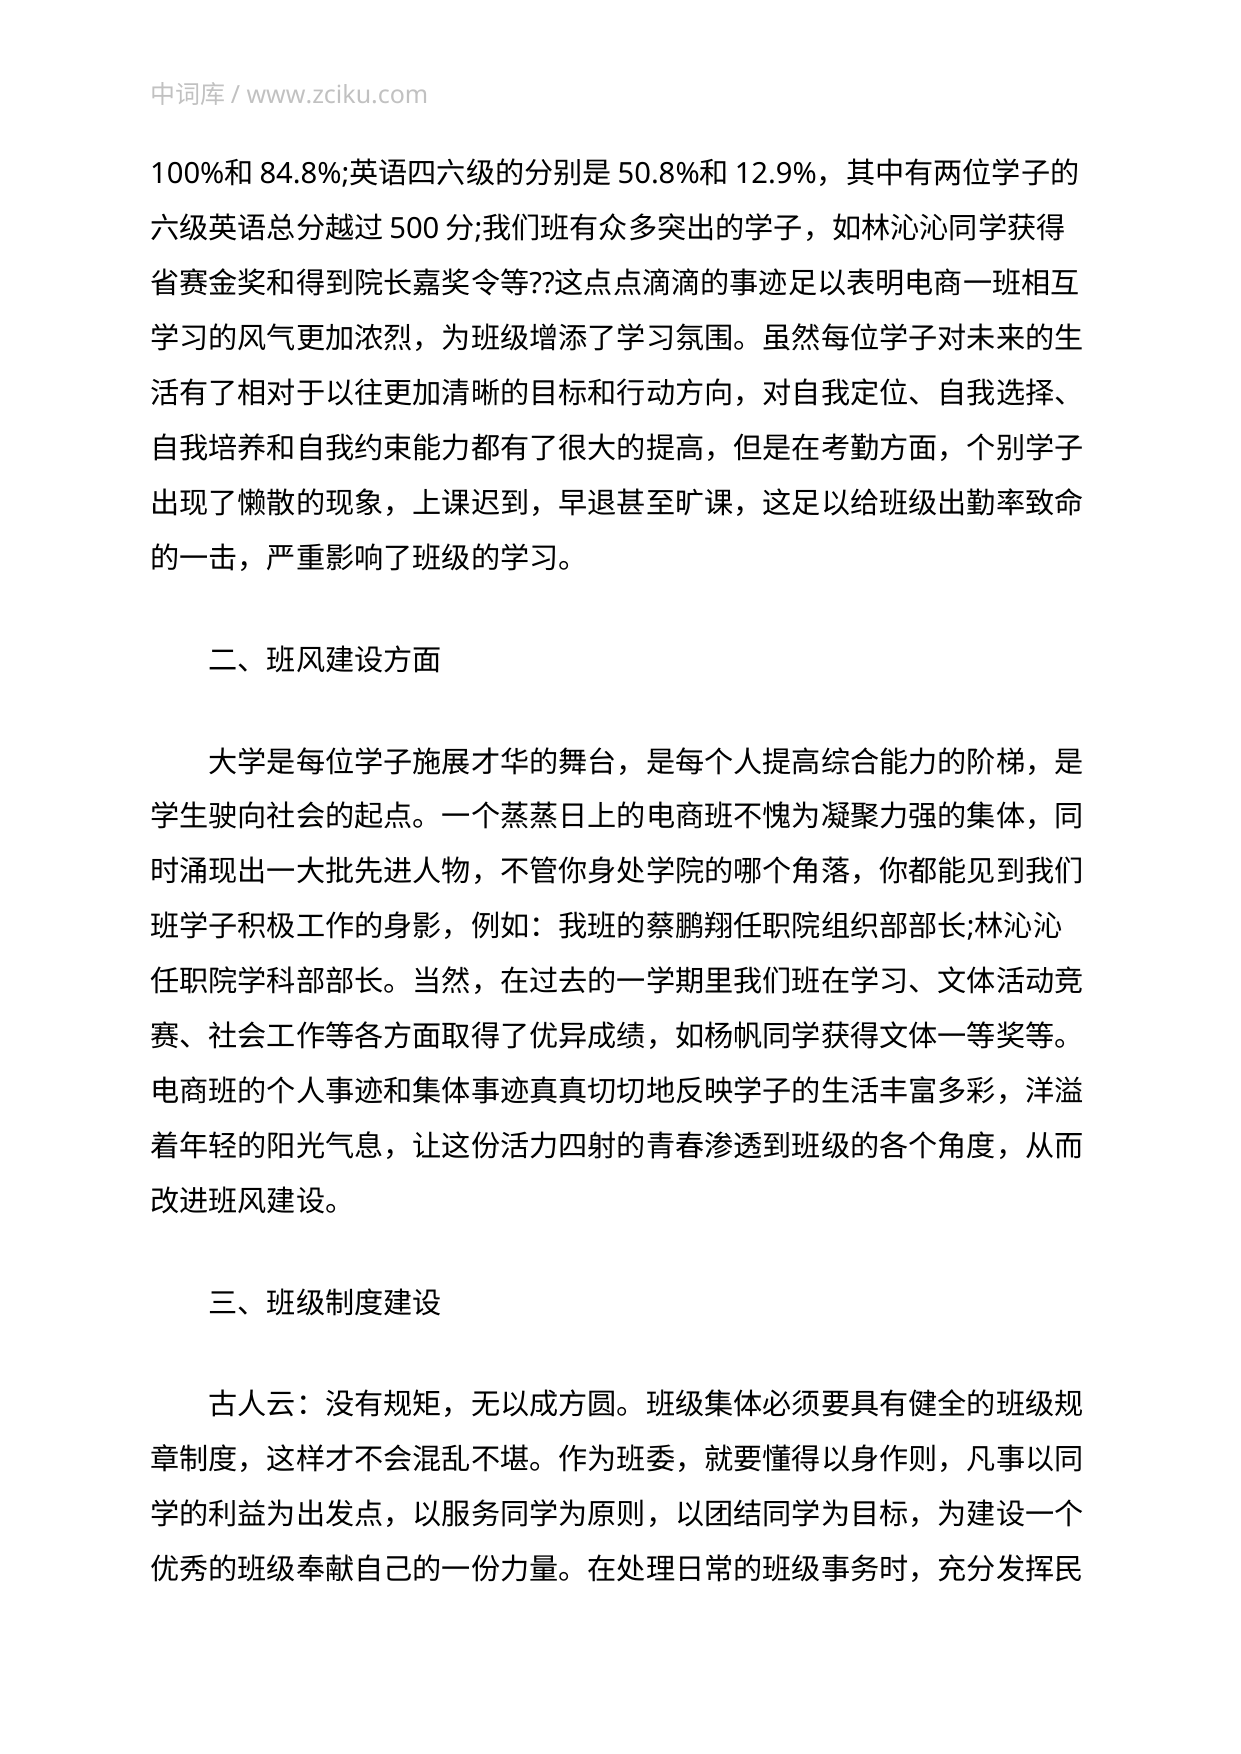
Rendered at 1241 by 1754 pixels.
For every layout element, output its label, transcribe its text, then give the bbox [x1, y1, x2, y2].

text 大学是每位学子施展才华的舞台，是每个人提高综合能力的阶梯，是学生驶向社会的起点。一个蒸蒸日上的电商班不愧为凝聚力强的集体，同时涌现出一大批先进人物，不管你身处学院的哪个角落，你都能见到我们班学子积极工作的身影，例如：我班的蔡鹏翔任职院组织部部长;林沁沁任职院学科部部长。当然，在过去的一学期里我们班在学习、文体活动竞赛、社会工作等各方面取得了优异成绩，如杨帆同学获得文体一等奖等。电商班的个人事迹和集体事迹真真切切地反映学子的生活丰富多彩，洋溢着年轻的阳光气息，让这份活力四射的青春渗透到班级的各个角度，从而改进班风建设。 [150, 738, 1090, 1220]
text 二、班风建设方面 [150, 636, 1090, 679]
text 三、班级制度建设 [150, 1279, 1090, 1321]
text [150, 1381, 1090, 1588]
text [150, 150, 1090, 577]
